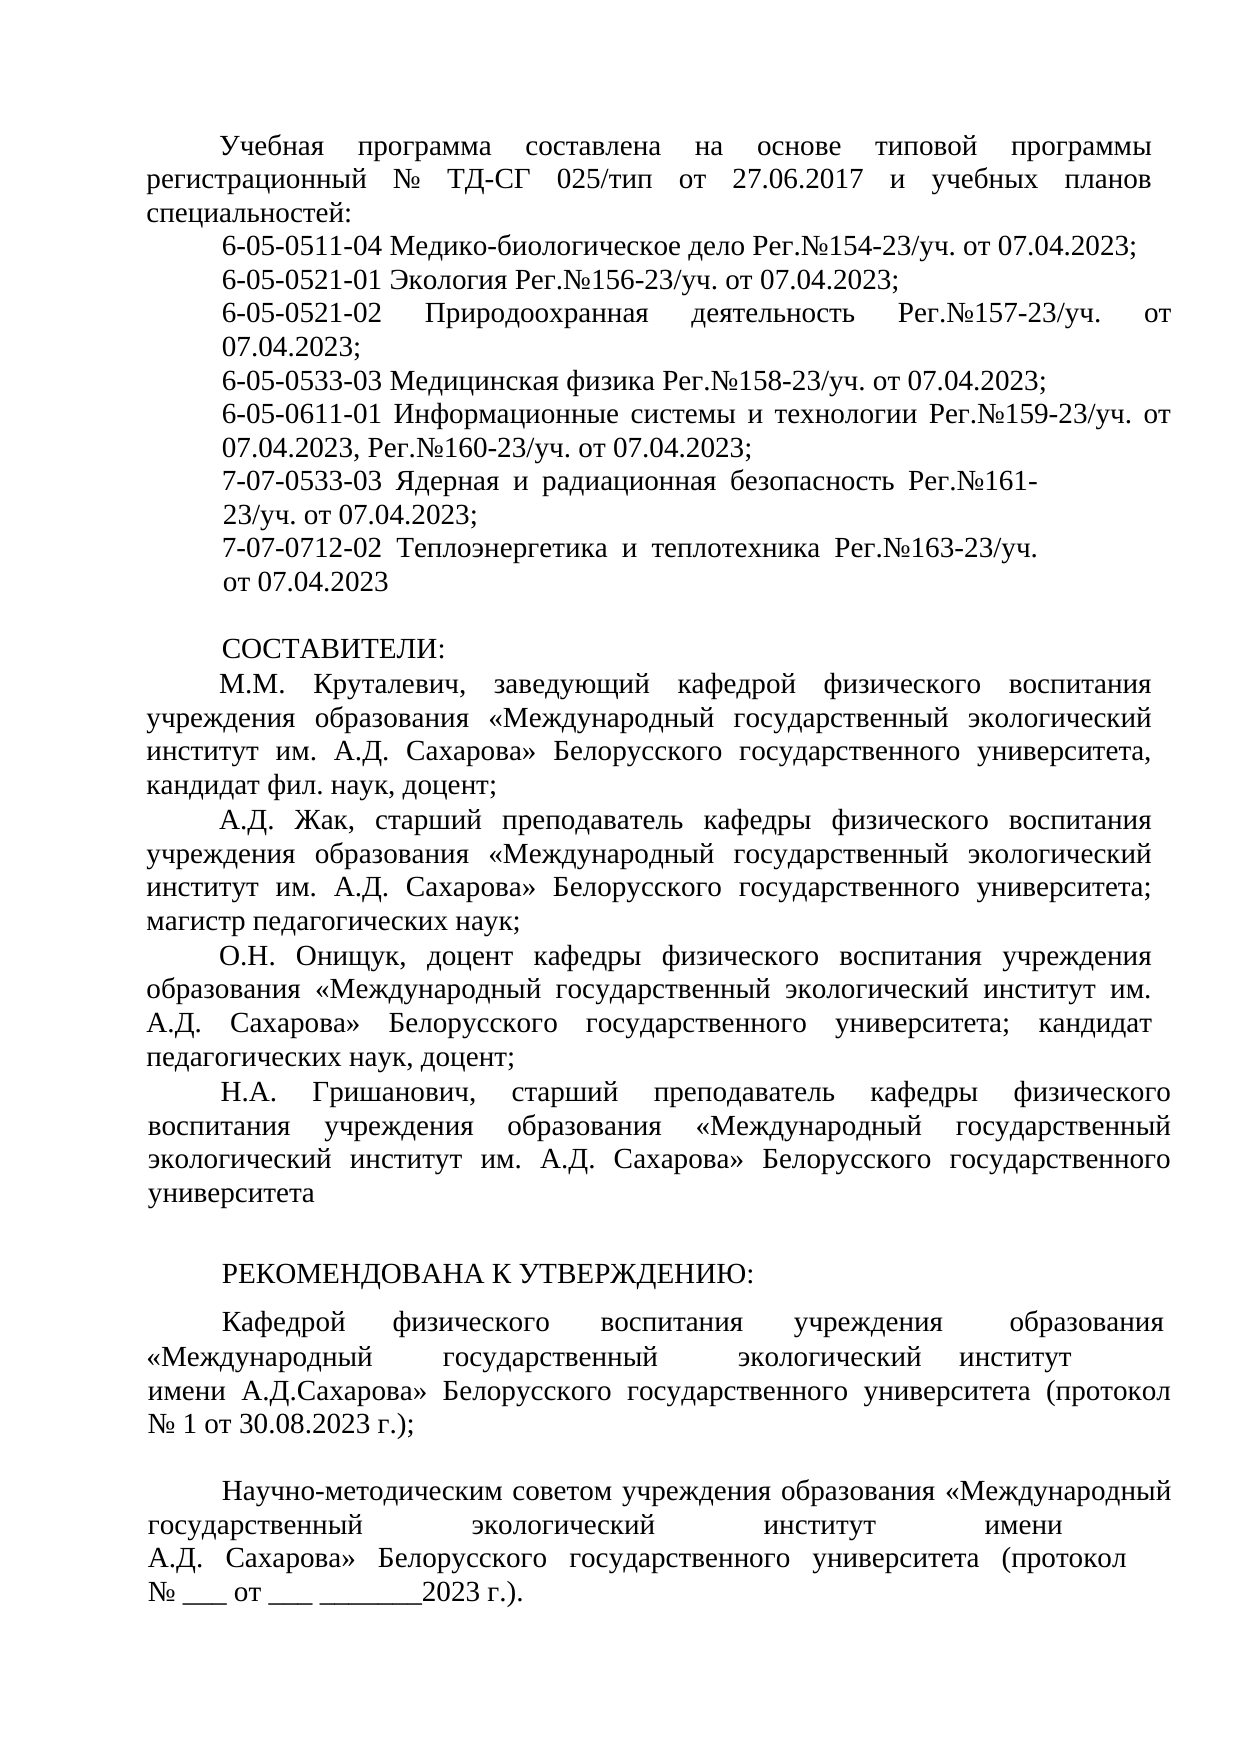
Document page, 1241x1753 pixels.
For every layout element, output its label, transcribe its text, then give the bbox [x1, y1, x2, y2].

text 6-05-0511-04 Медико-биологическое дело Рег.№154-23/уч. от 07.04.2023; [222, 228, 1172, 262]
text Кафедрой физического воспитания учреждения образования [148, 1304, 1172, 1338]
text Н.А. Гришанович, старший преподаватель кафедры физического воспитания учреждения образования «Международный государственный экологический институт им. А.Д. Сахарова» Белорусского государственного университета [148, 1074, 1172, 1208]
text М.М. Круталевич, заведующий кафедрой физического воспитания учреждения образования «Международный государственный экологический институт им. А.Д. Сахарова» Белорусского государственного университета, кандидат фил. наук, доцент; [146, 666, 1152, 800]
text 6-05-0521-01 Экология Рег.№156-23/уч. от 07.04.2023; [222, 262, 1172, 296]
text «Международный государственный экологический институт имени А.Д.Сахарова» Белорусского государственного университета (протокол № 1 от 30.08.2023 г.); [146, 1339, 1172, 1440]
text 7-07-0712-02 Теплоэнергетика и теплотехника Рег.№163-23/уч. от 07.04.2023 [222, 530, 1038, 597]
text А.Д. Жак, старший преподаватель кафедры физического воспитания учреждения образования «Международный государственный экологический институт им. А.Д. Сахарова» Белорусского государственного университета; магистр педагогических наук; [146, 802, 1152, 936]
text РЕКОМЕНДОВАНА К УТВЕРЖДЕНИЮ: [222, 1256, 1172, 1290]
text 6-05-0611-01 Информационные системы и технологии Рег.№159-23/уч. от 07.04.2023, Рег.№160-23/уч. от 07.04.2023; [222, 396, 1172, 463]
text СОСТАВИТЕЛИ: [222, 631, 1172, 664]
text 6-05-0521-02 Природоохранная деятельность Рег.№157-23/уч. от 07.04.2023; [222, 296, 1172, 363]
text Научно-методическим советом учреждения образования «Международный государственный экологический институт имени А.Д. Сахарова» Белорусского государственного университета (протокол № ___ от ___ _______2023 г.). [148, 1473, 1172, 1608]
text 6-05-0533-03 Медицинская физика Рег.№158-23/уч. от 07.04.2023; [222, 363, 1172, 396]
text 7-07-0533-03 Ядерная и радиационная безопасность Рег.№161-23/уч. от 07.04.2023; [222, 463, 1038, 530]
text Учебная программа составлена на основе типовой программы регистрационный № ТД-СГ 025/тип от 27.06.2017 и учебных планов специальностей: [146, 128, 1152, 228]
text О.Н. Онищук, доцент кафедры физического воспитания учреждения образования «Международный государственный экологический институт им. А.Д. Сахарова» Белорусского государственного университета; кандидат педагогических наук, доцент; [146, 938, 1152, 1072]
